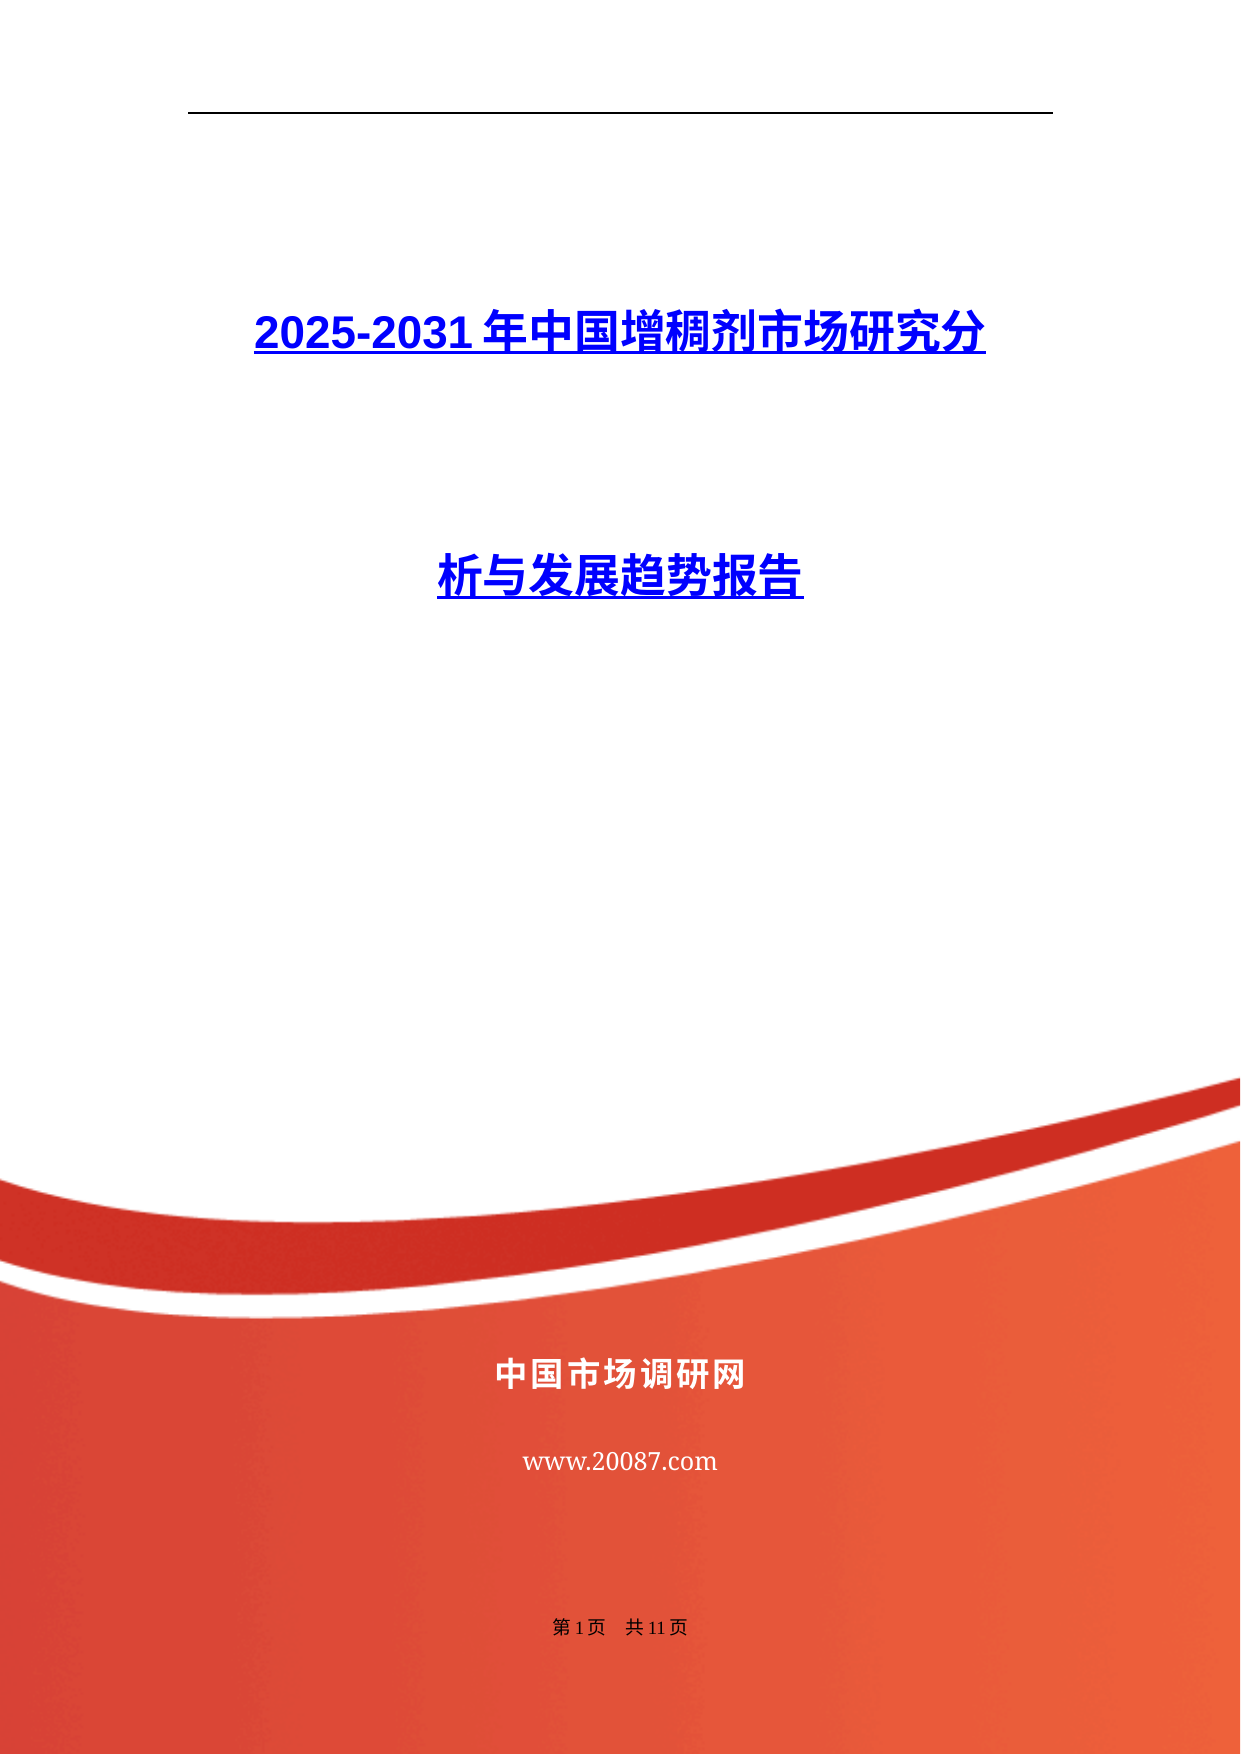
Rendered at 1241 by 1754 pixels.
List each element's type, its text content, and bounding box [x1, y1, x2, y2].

subtitle 中国市场调研网 [187, 1339, 1053, 1404]
table_header 2025-2031年中国增稠剂市场研究分析与发展趋势报告 [188, 207, 1053, 773]
picture [0, 1006, 1241, 1754]
text www.20087.com [187, 1428, 1053, 1493]
